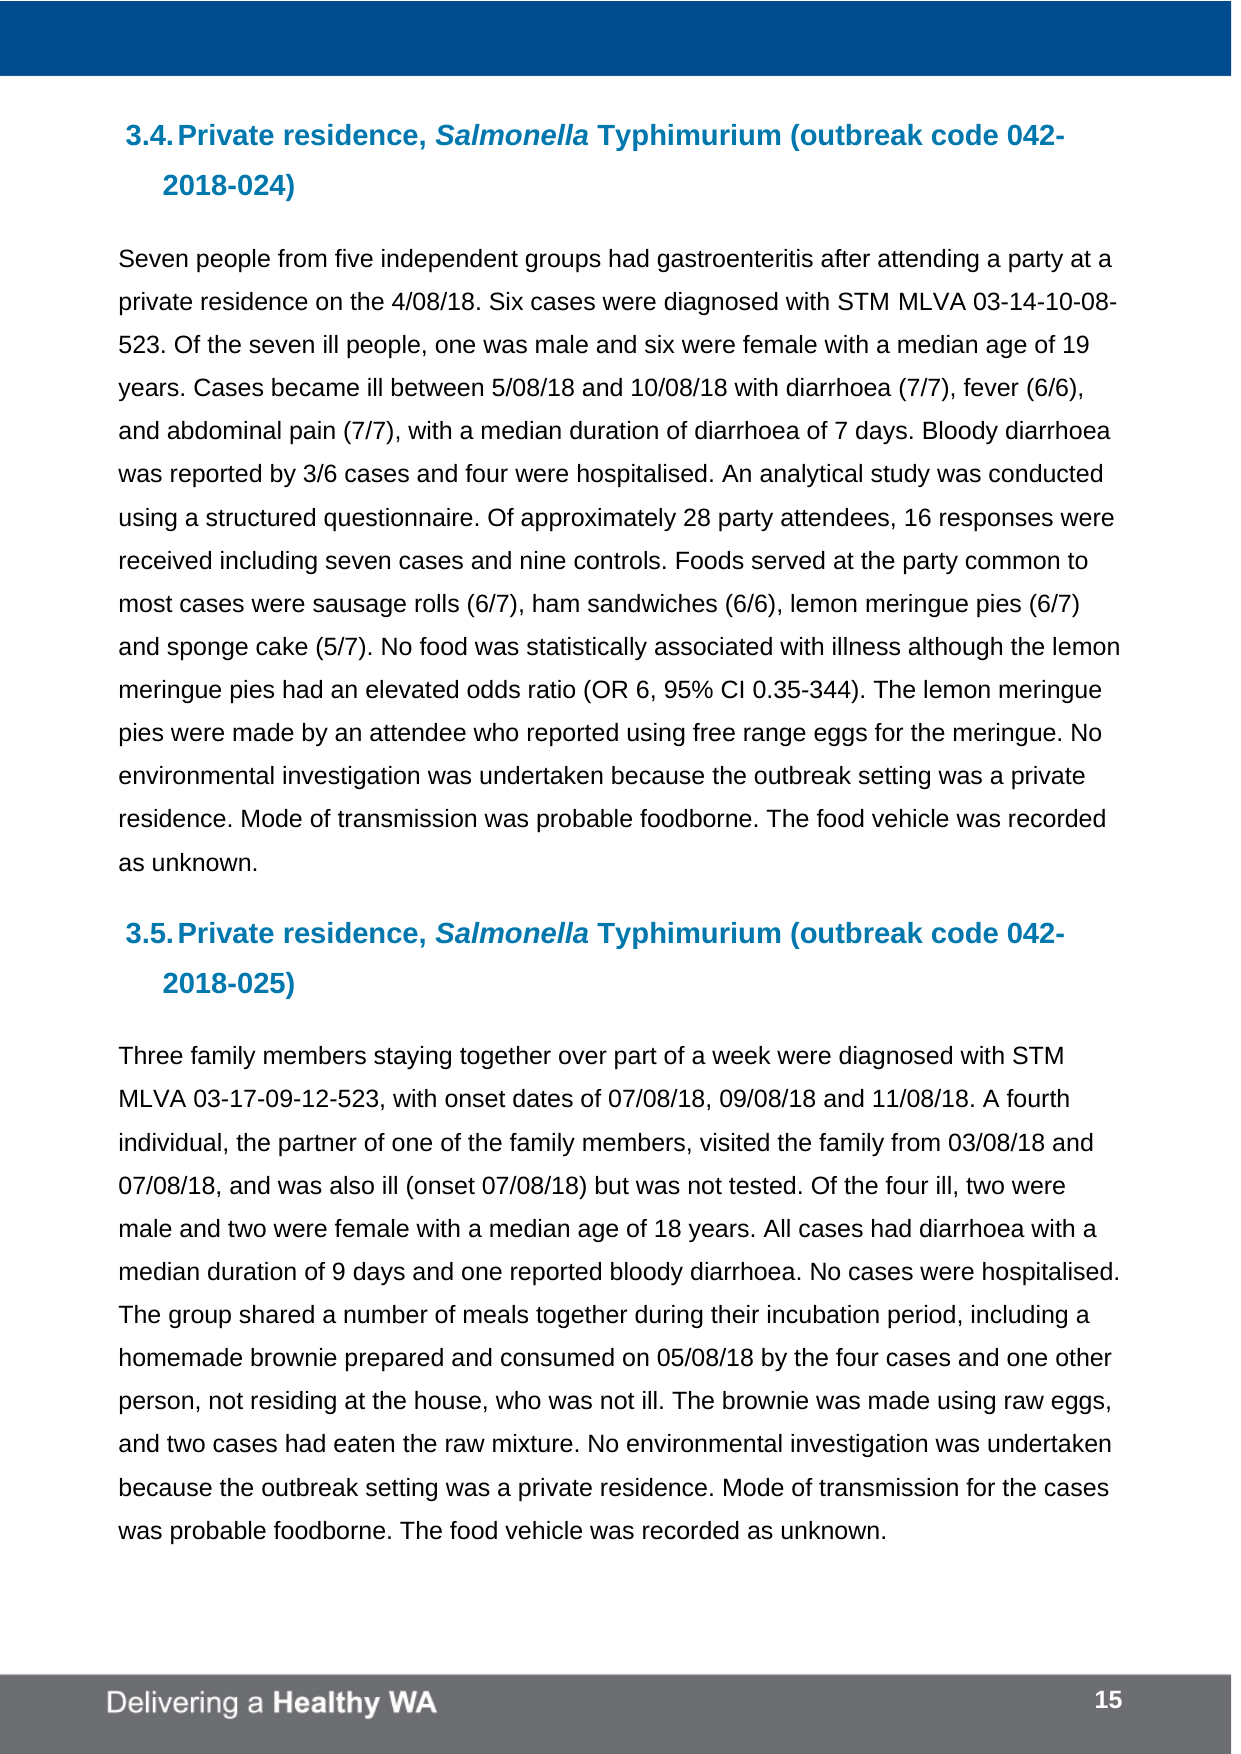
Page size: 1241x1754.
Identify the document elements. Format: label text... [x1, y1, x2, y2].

subtitle Private residence, Salmonella Typhimurium (outbreak code 042-2018-025) [125, 916, 1122, 999]
text Three family members staying together over part of a week were diagnosed with STM MLVA 03-17-09-12-523, with onset dates of 07/08/18, 09/08/18 and 11/08/18. A fourth individual, the partner of one of the family members, visited the family from 03/08/18 and 07/08/18, and was also ill (onset 07/08/18) but was not tested. Of the four ill, two were male and two were female with a median age of 18 years. All cases had diarrhoea with a median duration of 9 days and one reported bloody diarrhoea. No cases were hospitalised. The group shared a number of meals together during their incubation period, including a homemade brownie prepared and consumed on 05/08/18 by the four cases and one other person, not residing at the house, who was not ill. The brownie was made using raw eggs, and two cases had eaten the raw mixture. No environmental investigation was undertaken because the outbreak setting was a private residence. Mode of transmission for the cases was probable foodborne. The food vehicle was recorded as unknown. [118, 1041, 1122, 1544]
text Seven people from five independent groups had gastroenteritis after attending a party at a private residence on the 4/08/18. Six cases were diagnosed with STM MLVA 03-14-10-08-523. Of the seven ill people, one was male and six were female with a median age of 19 years. Cases became ill between 5/08/18 and 10/08/18 with diarrhoea (7/7), fever (6/6), and abdominal pain (7/7), with a median duration of diarrhoea of 7 days. Bloody diarrhoea was reported by 3/6 cases and four were hospitalised. An analytical study was conducted using a structured questionnaire. Of approximately 28 party attendees, 16 responses were received including seven cases and nine controls. Foods served at the party common to most cases were sausage rolls (6/7), ham sandwiches (6/6), lemon meringue pies (6/7) and sponge cake (5/7). No food was statistically associated with illness although the lemon meringue pies had an elevated odds ratio (OR 6, 95% CI 0.35-344). The lemon meringue pies were made by an attendee who reported using free range eggs for the meringue. No environmental investigation was undertaken because the outbreak setting was a private residence. Mode of transmission was probable foodborne. The food vehicle was recorded as unknown. [118, 244, 1122, 876]
picture [0, 1, 1232, 1754]
subtitle Private residence, Salmonella Typhimurium (outbreak code 042-2018-024) [125, 118, 1122, 202]
